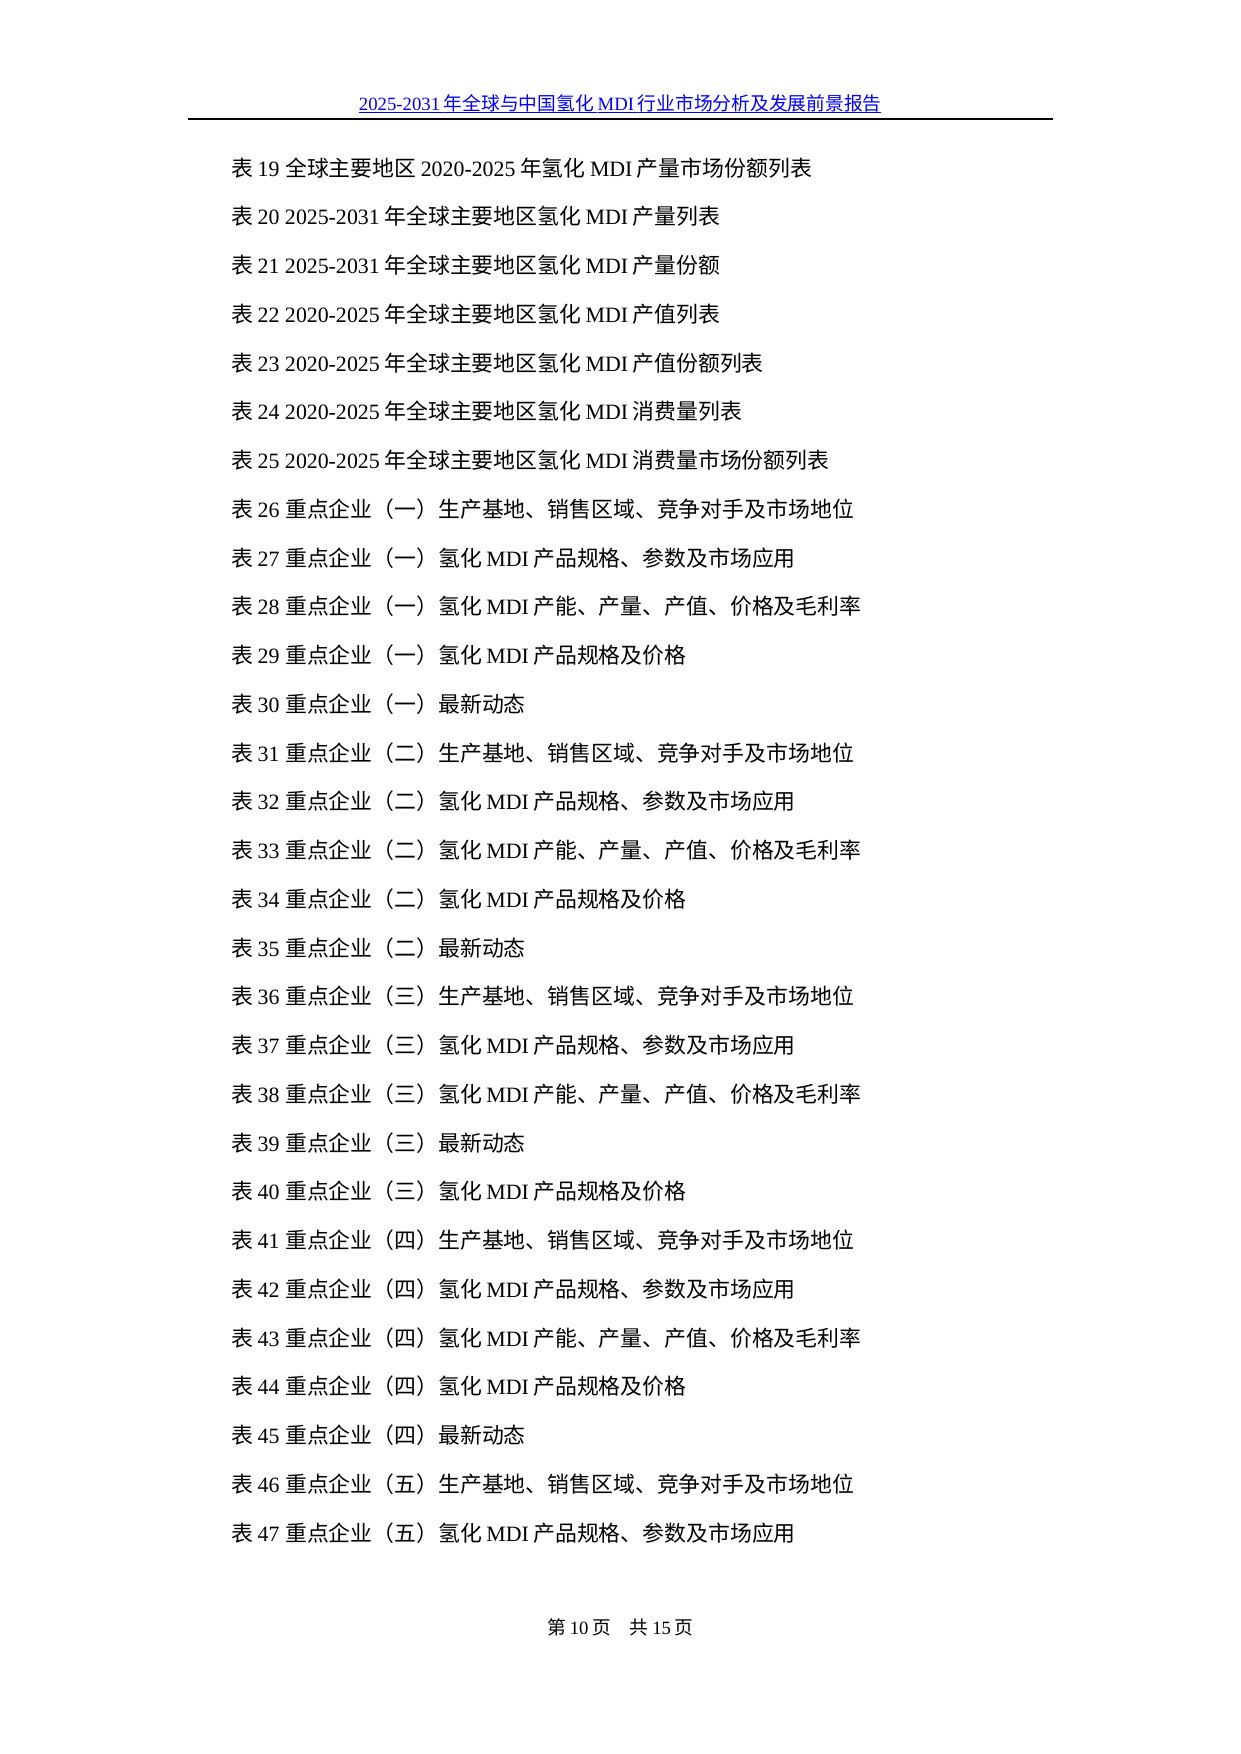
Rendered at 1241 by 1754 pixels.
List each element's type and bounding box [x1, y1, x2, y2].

text [187, 150, 1053, 1548]
